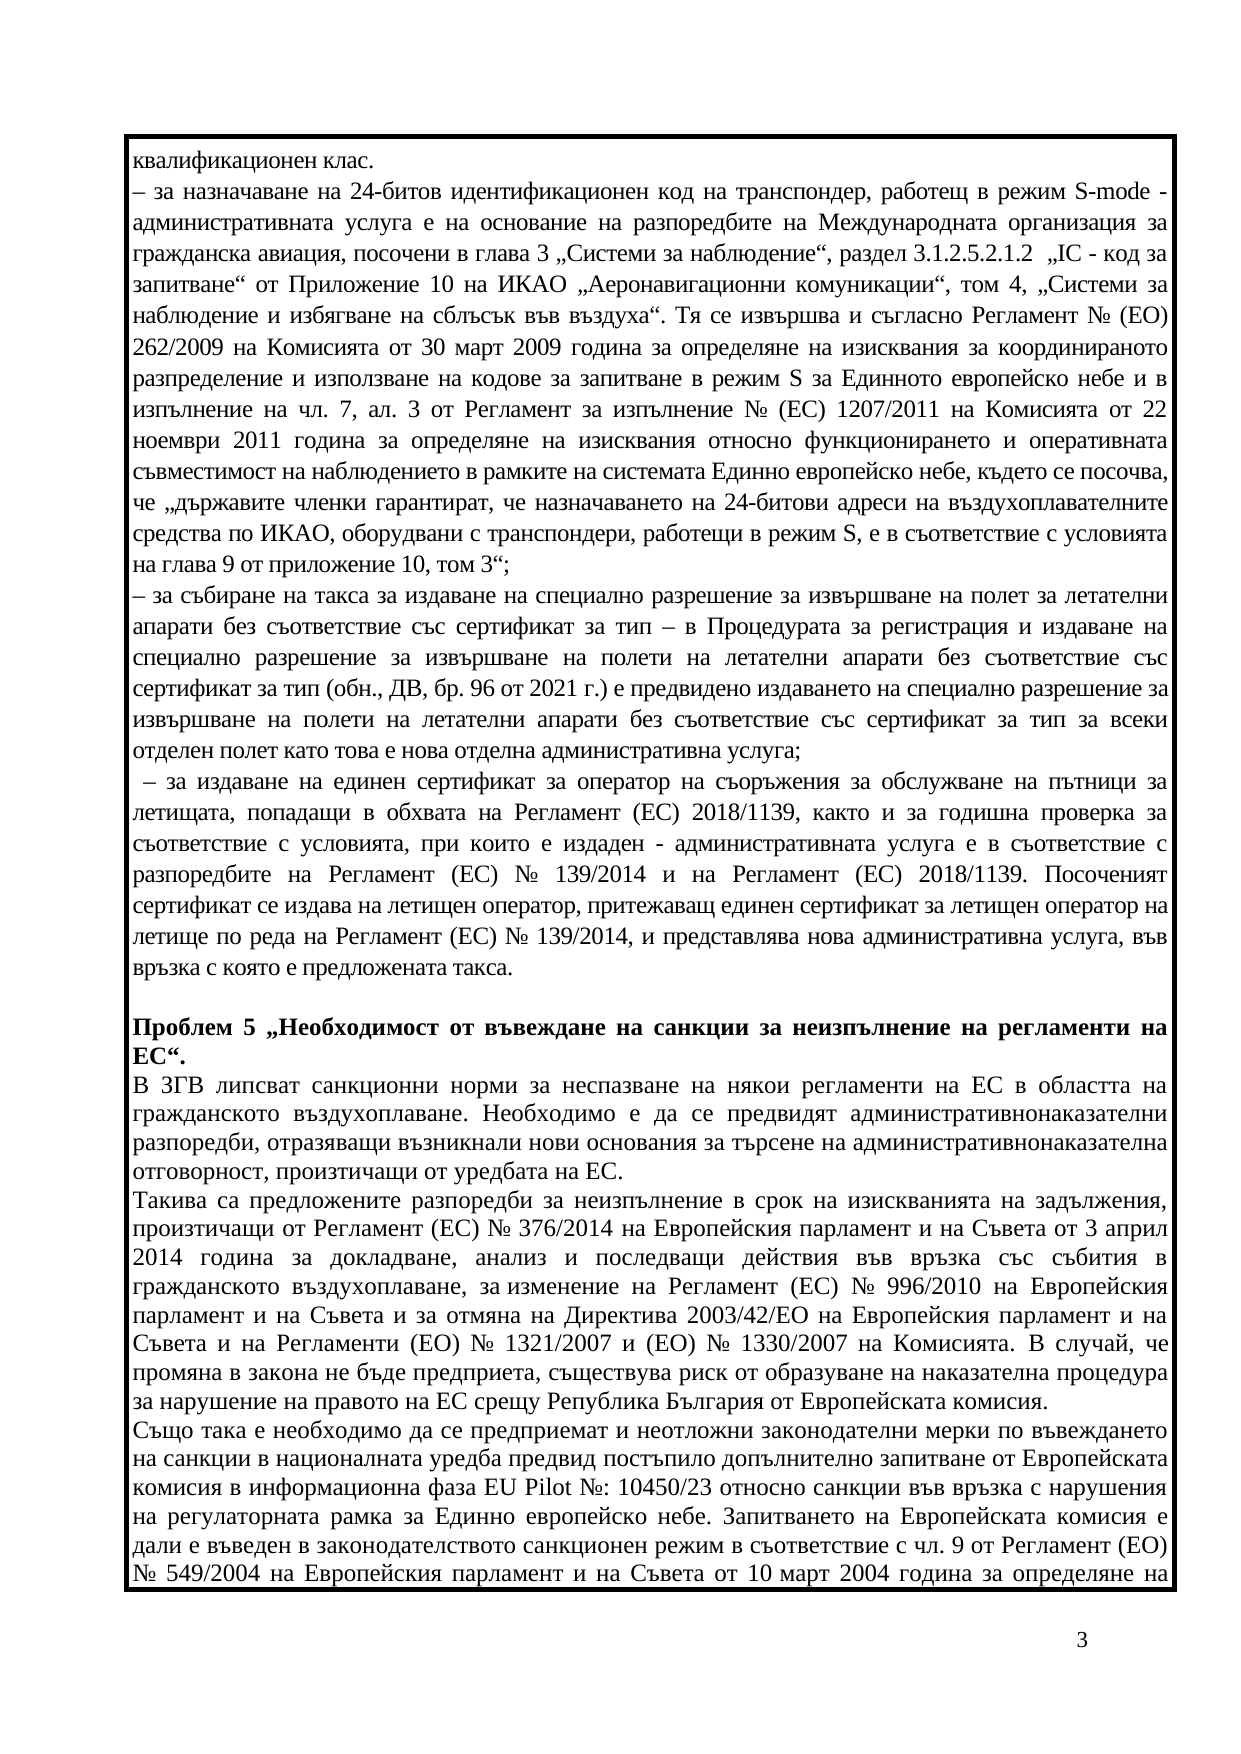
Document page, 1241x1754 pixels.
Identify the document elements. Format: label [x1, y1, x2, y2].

table_cell [129, 139, 1172, 1587]
